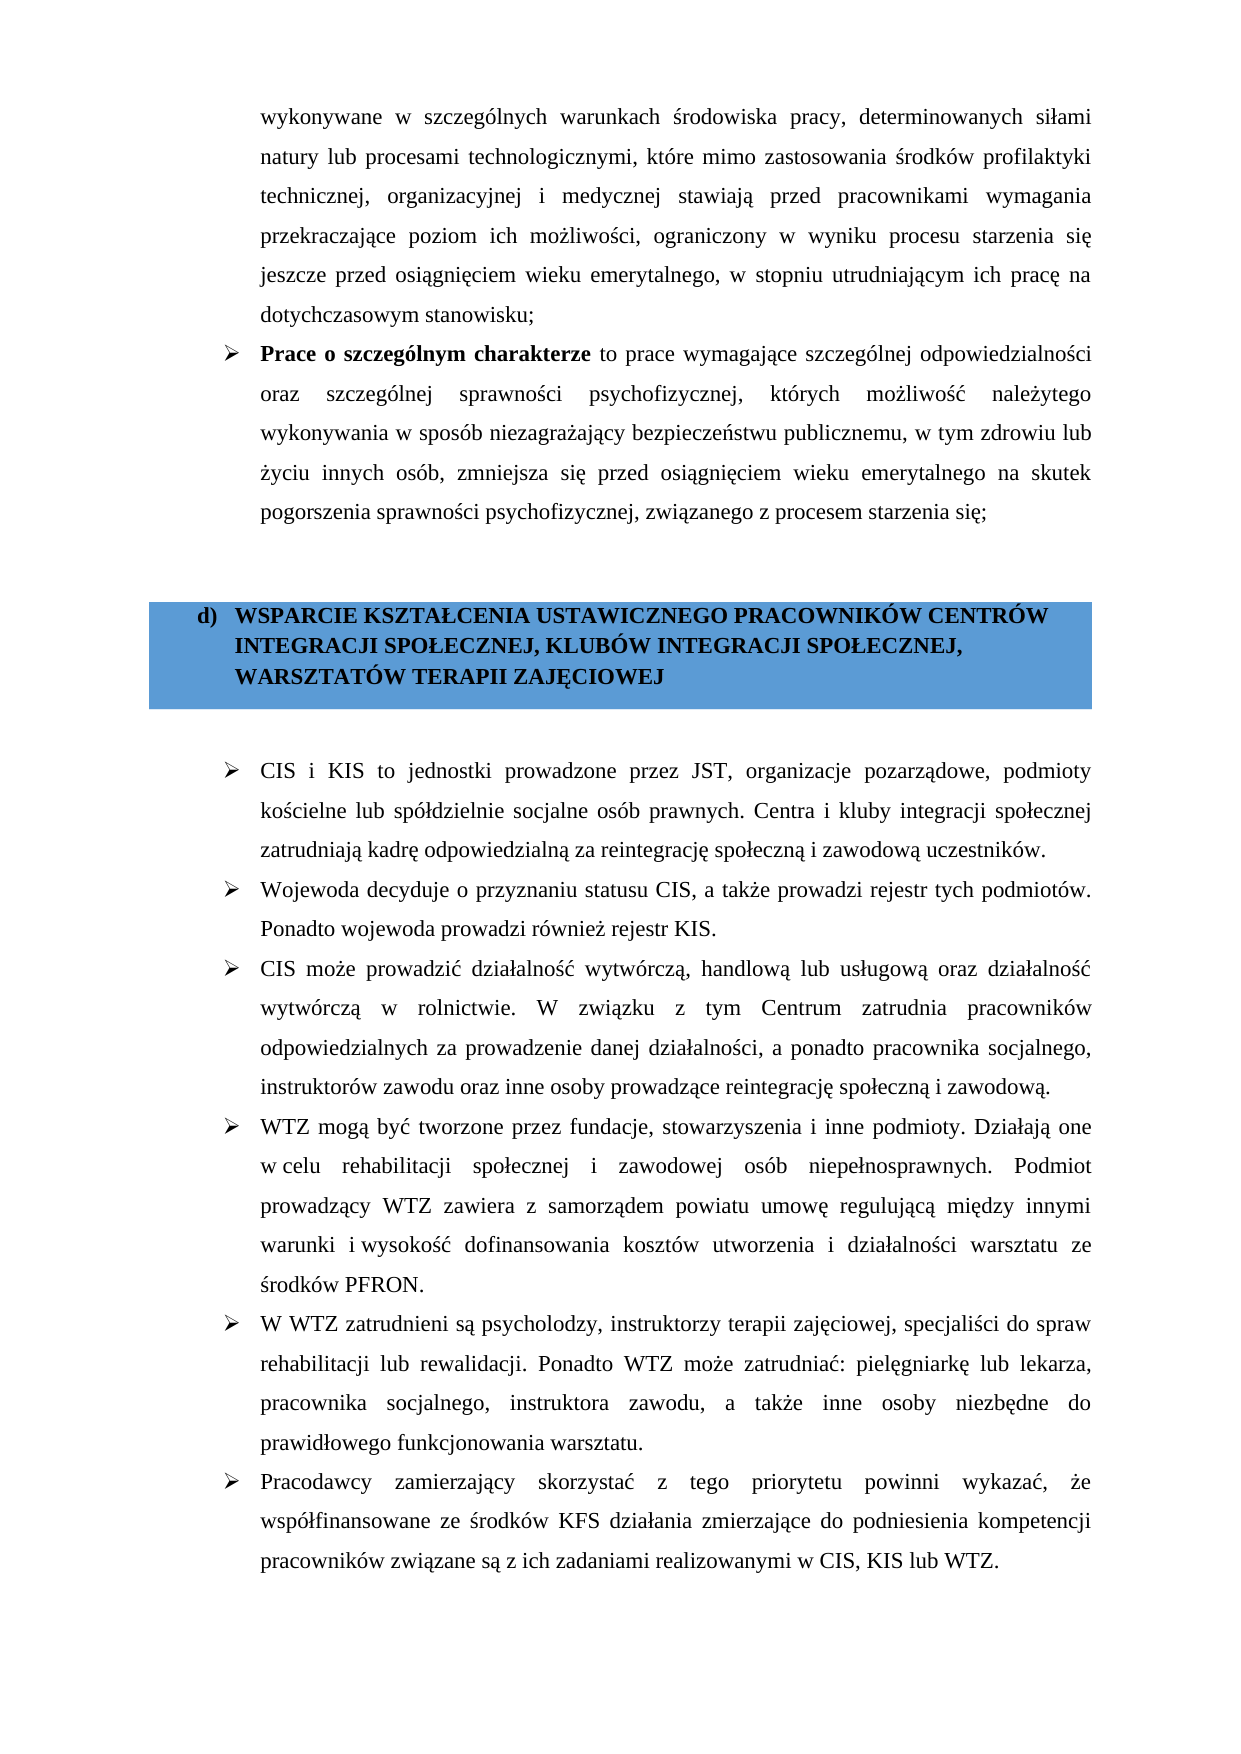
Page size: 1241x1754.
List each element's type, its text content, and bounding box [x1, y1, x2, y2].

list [223, 103, 1093, 327]
list Wojewoda decyduje o przyznaniu statusu CIS, a także prowadzi rejestr tych podmiotów. Ponadto wojewoda prowadzi również rejestr KIS. [223, 876, 1093, 942]
list WTZ mogą być tworzone przez fundacje, stowarzyszenia i inne podmioty. Działają one w celu rehabilitacji społecznej i zawodowej osób niepełnosprawnych. Podmiot prowadzący WTZ zawiera z samorządem powiatu umowę regulującą między innymi warunki i wysokość dofinansowania kosztów utworzenia i działalności warsztatu ze środków PFRON. [223, 1113, 1093, 1297]
list CIS może prowadzić działalność wytwórczą, handlową lub usługową oraz działalność wytwórczą w rolnictwie. W związku z tym Centrum zatrudnia pracowników odpowiedzialnych za prowadzenie danej działalności, a ponadto pracownika socjalnego, instruktorów zawodu oraz inne osoby prowadzące reintegrację społeczną i zawodową. [223, 955, 1093, 1100]
table_header WSPARCIE KSZTAŁCENIA USTAWICZNEGO PRACOWNIKÓW CENTRÓW INTEGRACJI SPOŁECZNEJ, KLUBÓW INTEGRACJI SPOŁECZNEJ, WARSZTATÓW TERAPII ZAJĘCIOWEJ [149, 602, 1092, 709]
list Prace o szczególnym charakterze to prace wymagające szczególnej odpowiedzialności oraz szczególnej sprawności psychofizycznej, których możliwość należytego wykonywania w sposób niezagrażający bezpieczeństwu publicznemu, w tym zdrowiu lub życiu innych osób, zmniejsza się przed osiągnięciem wieku emerytalnego na skutek pogorszenia sprawności psychofizycznej, związanego z procesem starzenia się; [223, 340, 1093, 524]
list Pracodawcy zamierzający skorzystać z tego priorytetu powinni wykazać, że współfinansowane ze środków KFS działania zmierzające do podniesienia kompetencji pracowników związane są z ich zadaniami realizowanymi w CIS, KIS lub WTZ. [223, 1468, 1093, 1573]
list W WTZ zatrudnieni są psycholodzy, instruktorzy terapii zajęciowej, specjaliści do spraw rehabilitacji lub rewalidacji. Ponadto WTZ może zatrudniać: pielęgniarkę lub lekarza, pracownika socjalnego, instruktora zawodu, a także inne osoby niezbędne do prawidłowego funkcjonowania warsztatu. [223, 1310, 1093, 1455]
list CIS i KIS to jednostki prowadzone przez JST, organizacje pozarządowe, podmioty kościelne lub spółdzielnie socjalne osób prawnych. Centra i kluby integracji społecznej zatrudniają kadrę odpowiedzialną za reintegrację społeczną i zawodową uczestników. [223, 757, 1093, 863]
